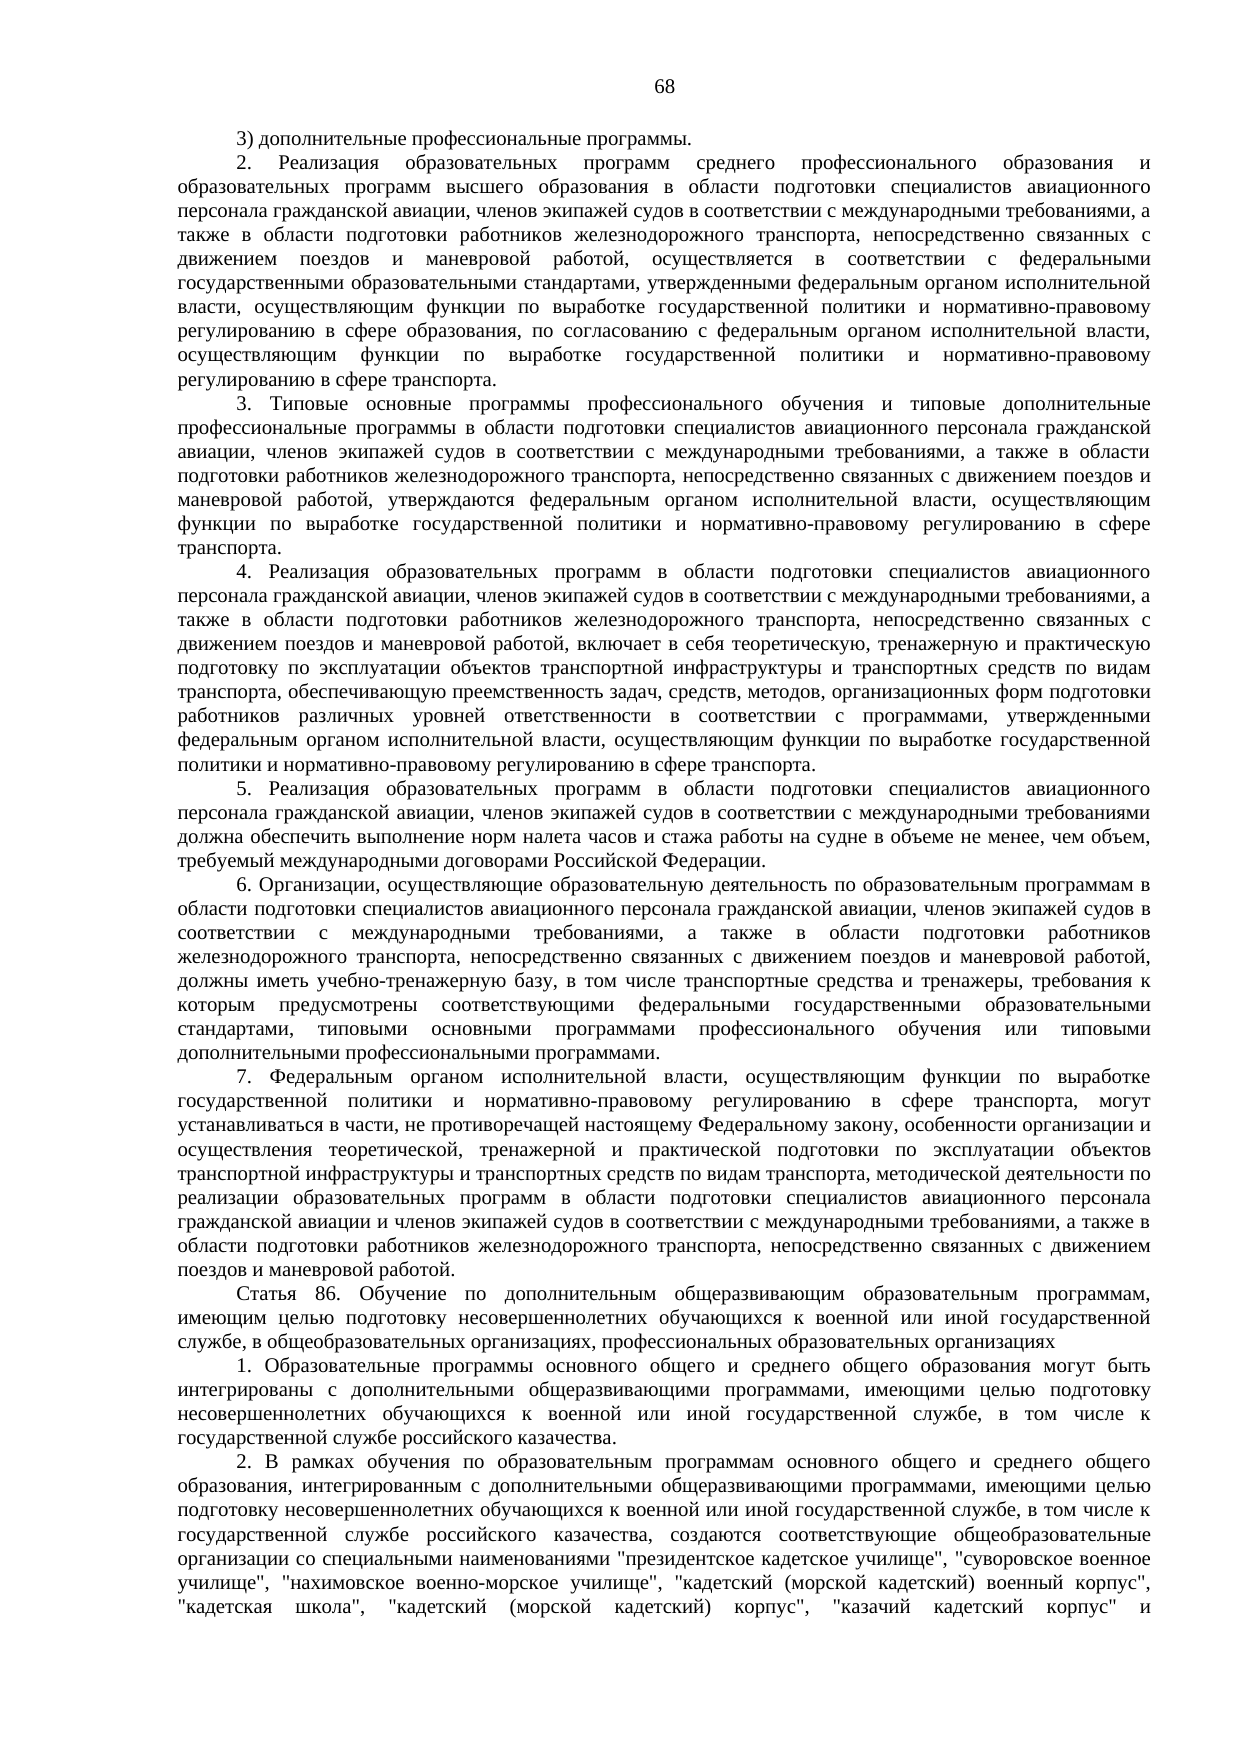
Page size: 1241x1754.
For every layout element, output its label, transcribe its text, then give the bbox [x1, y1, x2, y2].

text 1. Образовательные программы основного общего и среднего общего образования могут быть интегрированы с дополнительными общеразвивающими программами, имеющими целью подготовку несовершеннолетних обучающихся к военной или иной государственной службе, в том числе к государственной службе российского казачества. [177, 1353, 1152, 1449]
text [177, 1449, 1152, 1618]
text 3. Типовые основные программы профессионального обучения и типовые дополнительные профессиональные программы в области подготовки специалистов авиационного персонала гражданской авиации, членов экипажей судов в соответствии с международными требованиями, а также в области подготовки работников железнодорожного транспорта, непосредственно связанных с движением поездов и маневровой работой, утверждаются федеральным органом исполнительной власти, осуществляющим функции по выработке государственной политики и нормативно-правовому регулированию в сфере транспорта. [177, 391, 1152, 559]
text 5. Реализация образовательных программ в области подготовки специалистов авиационного персонала гражданской авиации, членов экипажей судов в соответствии с международными требованиями должна обеспечить выполнение норм налета часов и стажа работы на судне в объеме не менее, чем объем, требуемый международными договорами Российской Федерации. [177, 776, 1152, 872]
text 6. Организации, осуществляющие образовательную деятельность по образовательным программам в области подготовки специалистов авиационного персонала гражданской авиации, членов экипажей судов в соответствии с международными требованиями, а также в области подготовки работников железнодорожного транспорта, непосредственно связанных с движением поездов и маневровой работой, должны иметь учебно-тренажерную базу, в том числе транспортные средства и тренажеры, требования к которым предусмотрены соответствующими федеральными государственными образовательными стандартами, типовыми основными программами профессионального обучения или типовыми дополнительными профессиональными программами. [177, 872, 1152, 1064]
text Статья 86. Обучение по дополнительным общеразвивающим образовательным программам, имеющим целью подготовку несовершеннолетних обучающихся к военной или иной государственной службе, в общеобразовательных организациях, профессиональных образовательных организациях [177, 1281, 1152, 1353]
text 3) дополнительные профессиональные программы. [177, 126, 1152, 150]
text 4. Реализация образовательных программ в области подготовки специалистов авиационного персонала гражданской авиации, членов экипажей судов в соответствии с международными требованиями, а также в области подготовки работников железнодорожного транспорта, непосредственно связанных с движением поездов и маневровой работой, включает в себя теоретическую, тренажерную и практическую подготовку по эксплуатации объектов транспортной инфраструктуры и транспортных средств по видам транспорта, обеспечивающую преемственность задач, средств, методов, организационных форм подготовки работников различных уровней ответственности в соответствии с программами, утвержденными федеральным органом исполнительной власти, осуществляющим функции по выработке государственной политики и нормативно-правовому регулированию в сфере транспорта. [177, 559, 1152, 776]
text 7. Федеральным органом исполнительной власти, осуществляющим функции по выработке государственной политики и нормативно-правовому регулированию в сфере транспорта, могут устанавливаться в части, не противоречащей настоящему Федеральному закону, особенности организации и осуществления теоретической, тренажерной и практической подготовки по эксплуатации объектов транспортной инфраструктуры и транспортных средств по видам транспорта, методической деятельности по реализации образовательных программ в области подготовки специалистов авиационного персонала гражданской авиации и членов экипажей судов в соответствии с международными требованиями, а также в области подготовки работников железнодорожного транспорта, непосредственно связанных с движением поездов и маневровой работой. [177, 1064, 1152, 1281]
text 2. Реализация образовательных программ среднего профессионального образования и образовательных программ высшего образования в области подготовки специалистов авиационного персонала гражданской авиации, членов экипажей судов в соответствии с международными требованиями, а также в области подготовки работников железнодорожного транспорта, непосредственно связанных с движением поездов и маневровой работой, осуществляется в соответствии с федеральными государственными образовательными стандартами, утвержденными федеральным органом исполнительной власти, осуществляющим функции по выработке государственной политики и нормативно-правовому регулированию в сфере образования, по согласованию с федеральным органом исполнительной власти, осуществляющим функции по выработке государственной политики и нормативно-правовому регулированию в сфере транспорта. [177, 150, 1152, 391]
